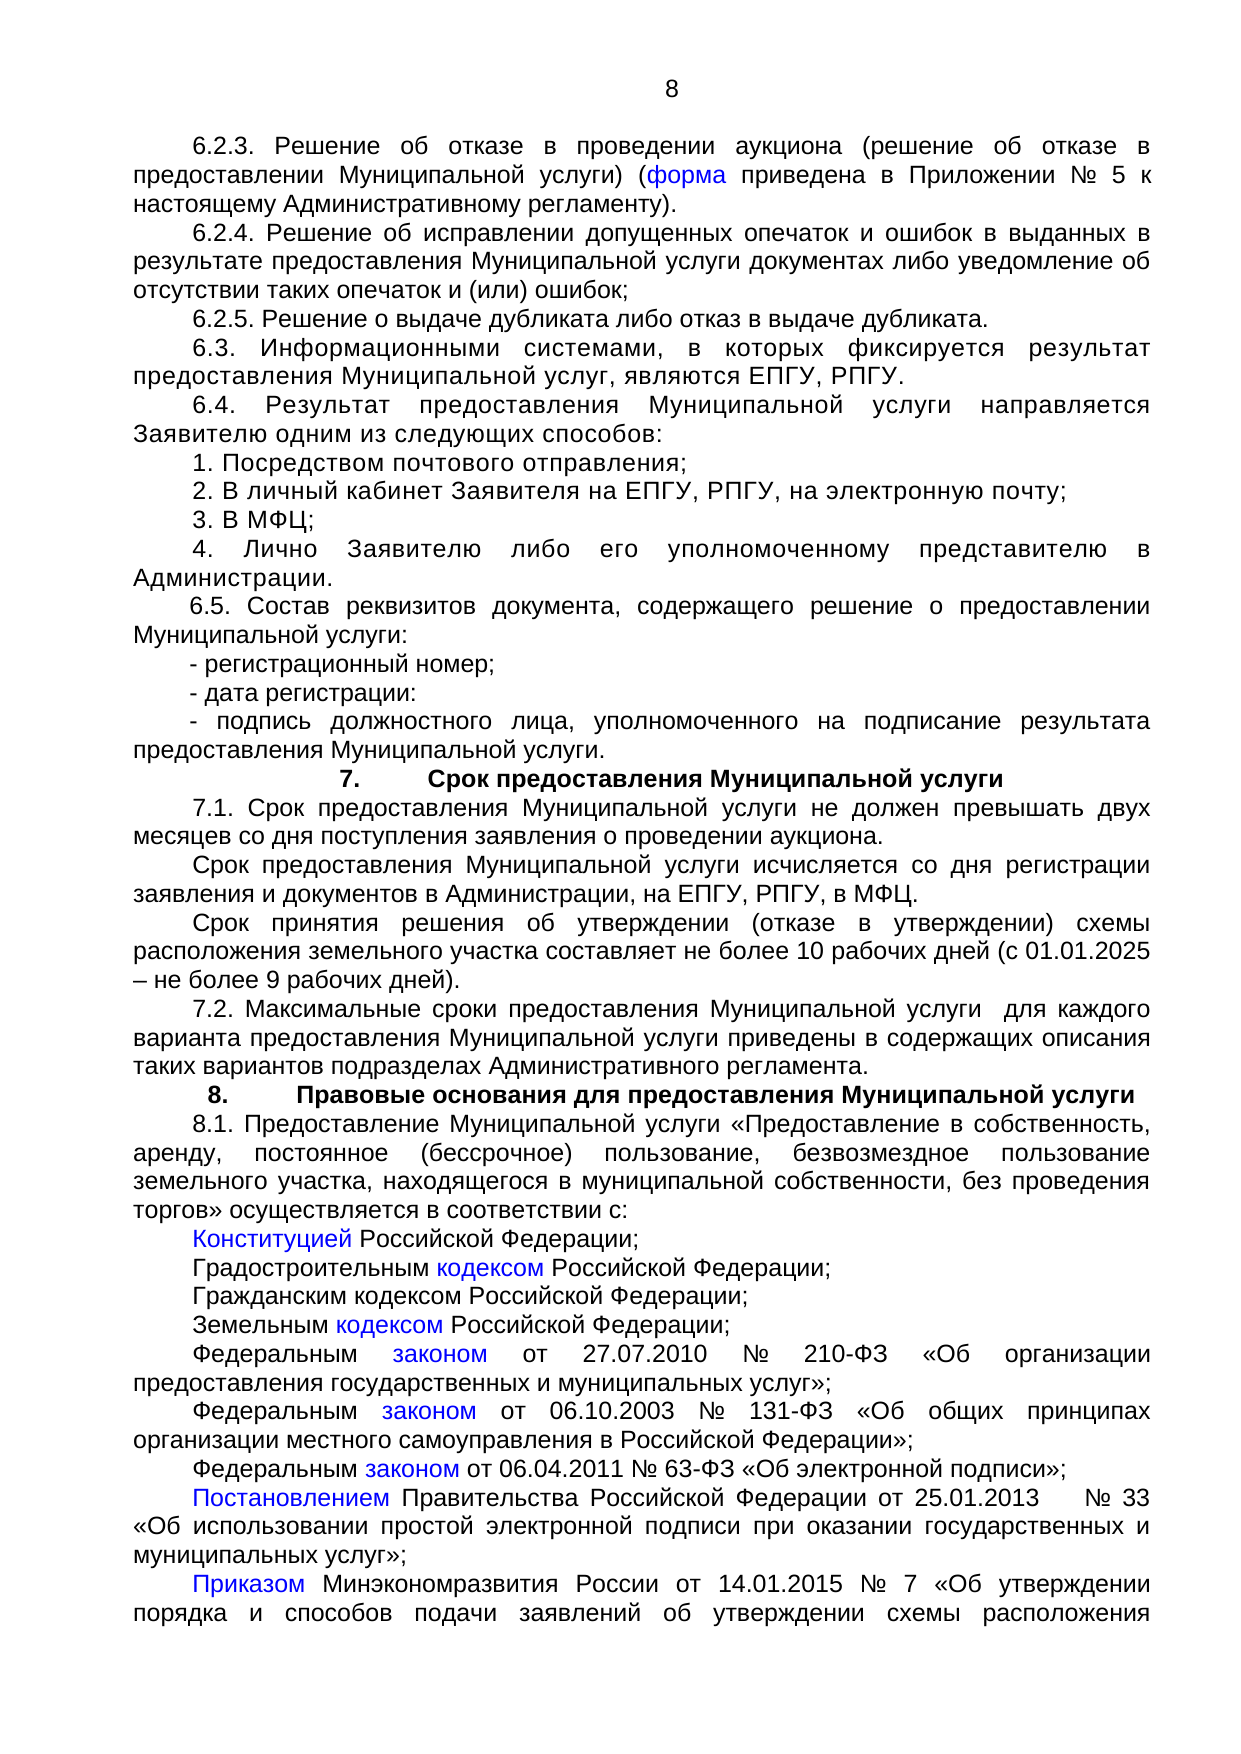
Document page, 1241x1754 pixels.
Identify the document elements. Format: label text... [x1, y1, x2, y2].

text 6.4. Результат предоставления Муниципальной услуги направляется Заявителю одним из следующих способов: [133, 390, 1152, 447]
text - дата регистрации: [133, 677, 1152, 706]
text 1. Посредством почтового отправления; [133, 447, 1152, 476]
text Земельным кодексом Российской Федерации; [133, 1310, 1152, 1339]
text Конституцией Российской Федерации; [133, 1224, 1152, 1252]
text 4. Лично Заявителю либо его уполномоченному представителю в Администрации. [133, 534, 1152, 591]
text Федеральным законом от 27.07.2010 № 210-ФЗ «Об организации предоставления государственных и муниципальных услуг»; [133, 1339, 1152, 1396]
text 2. В личный кабинет Заявителя на ЕПГУ, РПГУ, на электронную почту; [133, 476, 1152, 505]
text Федеральным законом от 06.10.2003 № 131-ФЗ «Об общих принципах организации местного самоуправления в Российской Федерации»; [133, 1396, 1152, 1454]
text 3. В МФЦ; [133, 505, 1152, 534]
text Градостроительным кодексом Российской Федерации; [133, 1252, 1152, 1281]
text Постановлением Правительства Российской Федерации от 25.01.2013 № 33 «Об использовании простой электронной подписи при оказании государственных и муниципальных услуг»; [133, 1482, 1152, 1569]
text - подпись должностного лица, уполномоченного на подписание результата предоставления Муниципальной услуги. [133, 706, 1152, 764]
text 6.2.4. Решение об исправлении допущенных опечаток и ошибок в выданных в результате предоставления Муниципальной услуги документах либо уведомление об отсутствии таких опечаток и (или) ошибок; [133, 217, 1152, 304]
text Гражданским кодексом Российской Федерации; [133, 1281, 1152, 1310]
text Федеральным законом от 06.04.2011 № 63-ФЗ «Об электронной подписи»; [133, 1454, 1152, 1482]
text 7.2. Максимальные сроки предоставления Муниципальной услуги для каждого варианта предоставления Муниципальной услуги приведены в содержащих описания таких вариантов подразделах Административного регламента. [133, 994, 1152, 1080]
list Правовые основания для предоставления Муниципальной услуги [133, 1080, 1152, 1109]
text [133, 1569, 1152, 1626]
text 6.2.5. Решение о выдаче дубликата либо отказ в выдаче дубликата. [133, 304, 1152, 332]
text - регистрационный номер; [133, 649, 1152, 677]
text 6.3. Информационными системами, в которых фиксируется результат предоставления Муниципальной услуг, являются ЕПГУ, РПГУ. [133, 332, 1152, 390]
text Срок предоставления Муниципальной услуги исчисляется со дня регистрации заявления и документов в Администрации, на ЕПГУ, РПГУ, в МФЦ. [133, 850, 1152, 907]
text 8.1. Предоставление Муниципальной услуги «Предоставление в собственность, аренду, постоянное (бессрочное) пользование, безвозмездное пользование земельного участка, находящегося в муниципальной собственности, без проведения торгов» осуществляется в соответствии с: [133, 1109, 1152, 1224]
text 6.2.3. Решение об отказе в проведении аукциона (решение об отказе в предоставлении Муниципальной услуги) (форма приведена в Приложении № 5 к настоящему Административному регламенту). [133, 131, 1152, 217]
list Срок предоставления Муниципальной услуги [133, 764, 1152, 792]
text 6.5. Состав реквизитов документа, содержащего решение о предоставлении Муниципальной услуги: [133, 591, 1152, 649]
text 7.1. Срок предоставления Муниципальной услуги не должен превышать двух месяцев со дня поступления заявления о проведении аукциона. [133, 792, 1152, 850]
text Срок принятия решения об утверждении (отказе в утверждении) схемы расположения земельного участка составляет не более 10 рабочих дней (с 01.01.2025 – не более 9 рабочих дней). [133, 907, 1152, 994]
